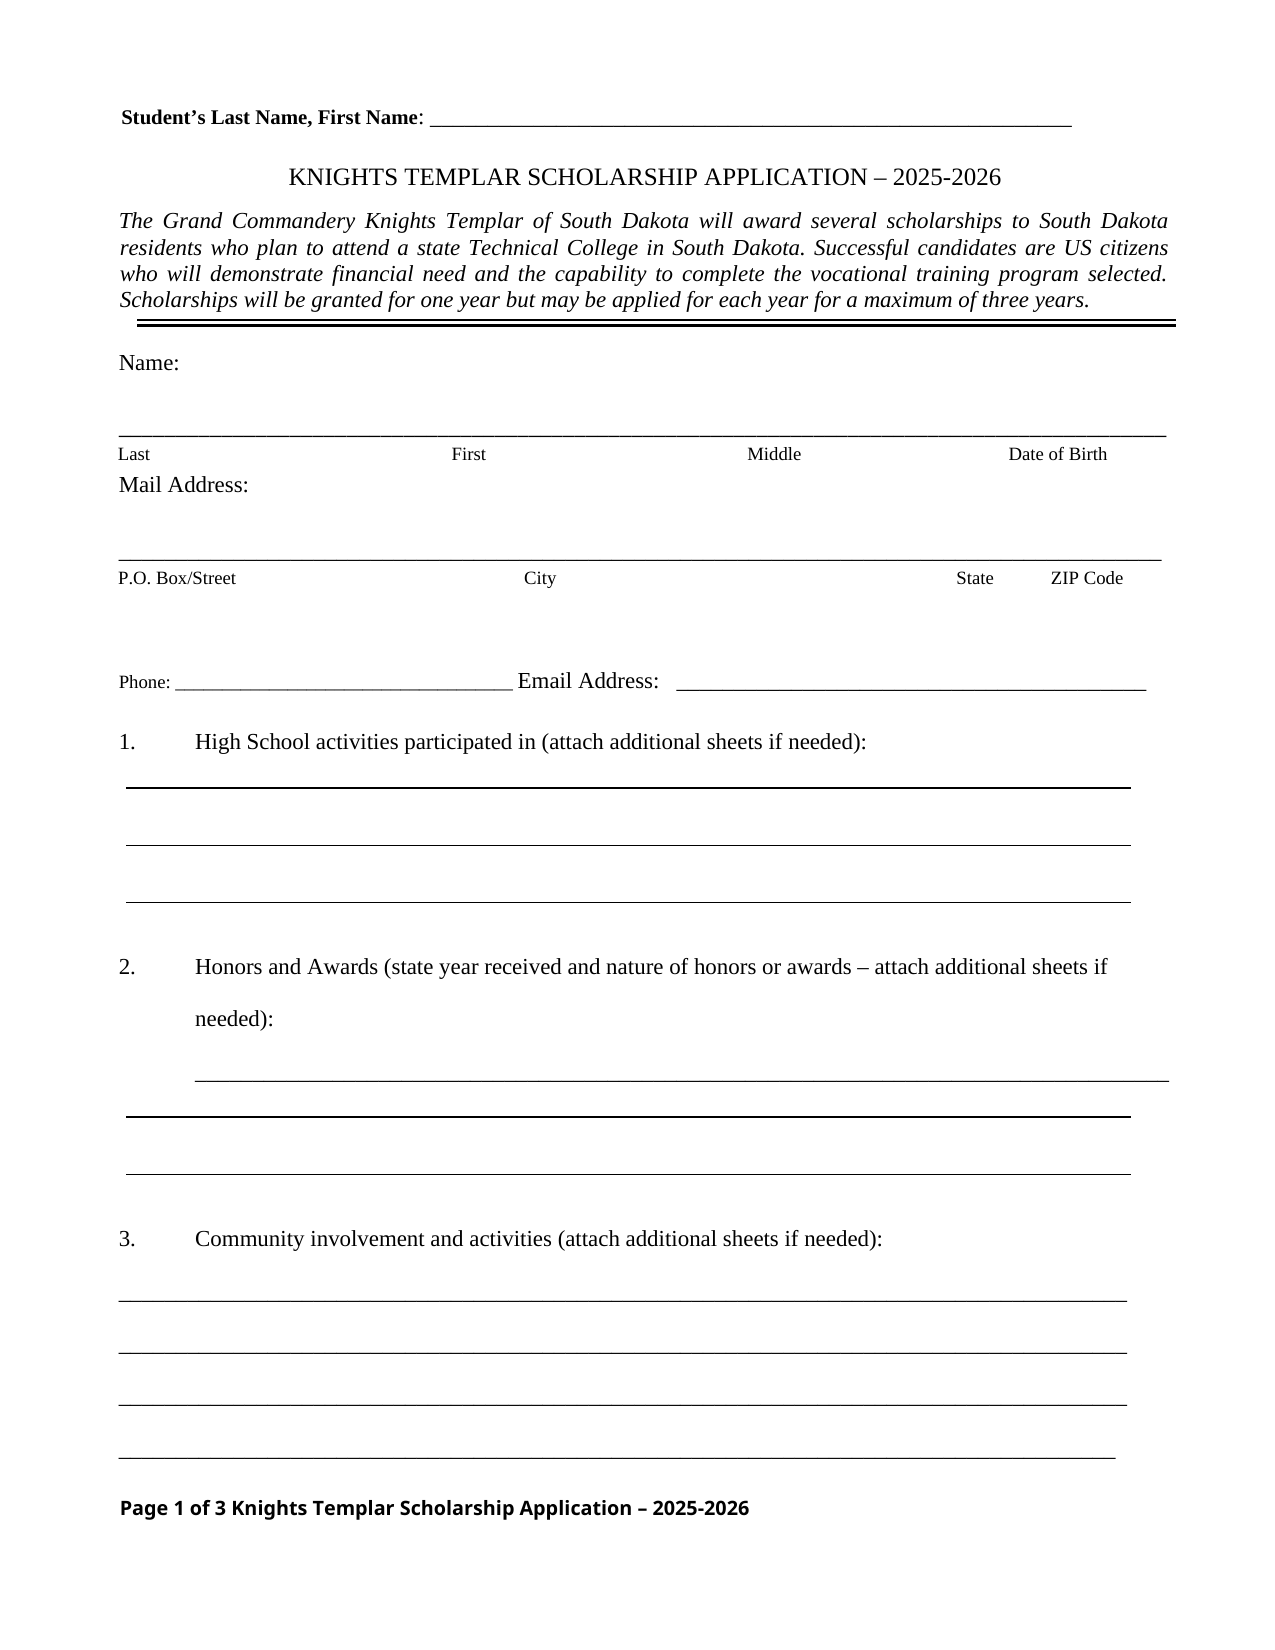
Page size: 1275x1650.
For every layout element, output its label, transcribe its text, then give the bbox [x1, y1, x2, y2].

text ____________________________________________________________________________________________ [118, 412, 1176, 441]
text The Grand Commandery Knights Templar of South Dakota will award several scholarships to South Dakota residents who plan to attend a state Technical College in South Dakota. Successful candidates are US citizens who will demonstrate financial need and the capability to complete the vocational training program selected. Scholarships will be granted for one year but may be applied for each year for a maximum of three years. [118, 207, 1172, 313]
text Student’s Last Name, First Name: ________________________________________________________ [121, 103, 1176, 129]
text ________________________________________________________________________________________ [118, 1382, 1176, 1409]
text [118, 1435, 1176, 1461]
text P.O. Box/Street City State ZIP Code [72, 567, 1176, 589]
list Community involvement and activities (attach additional sheets if needed): [118, 1225, 1176, 1251]
list High School activities participated in (attach additional sheets if needed): [118, 728, 1176, 754]
text ___________________________________________________________________________________________ [118, 538, 1176, 564]
text Phone: ____________________________________ Email Address: _________________________________________ [118, 668, 1176, 694]
text ________________________________________________________________________________________ [118, 1278, 1176, 1304]
text Last First Middle Date of Birth [72, 443, 1176, 464]
subtitle KNIGHTS TEMPLAR SCHOLARSHIP APPLICATION – 2025-2026 [115, 162, 1175, 190]
text Name: [118, 349, 1176, 376]
text Page 1 of 3 Knights Templar Scholarship Application – 2025-2026 [118, 1494, 1176, 1522]
text Mail Address: [118, 471, 1176, 498]
text ________________________________________________________________________________________ [118, 1330, 1176, 1357]
list Honors and Awards (state year received and nature of honors or awards – attach additional sheets if needed): _____________________________________________________________________________________ [118, 953, 1176, 1084]
